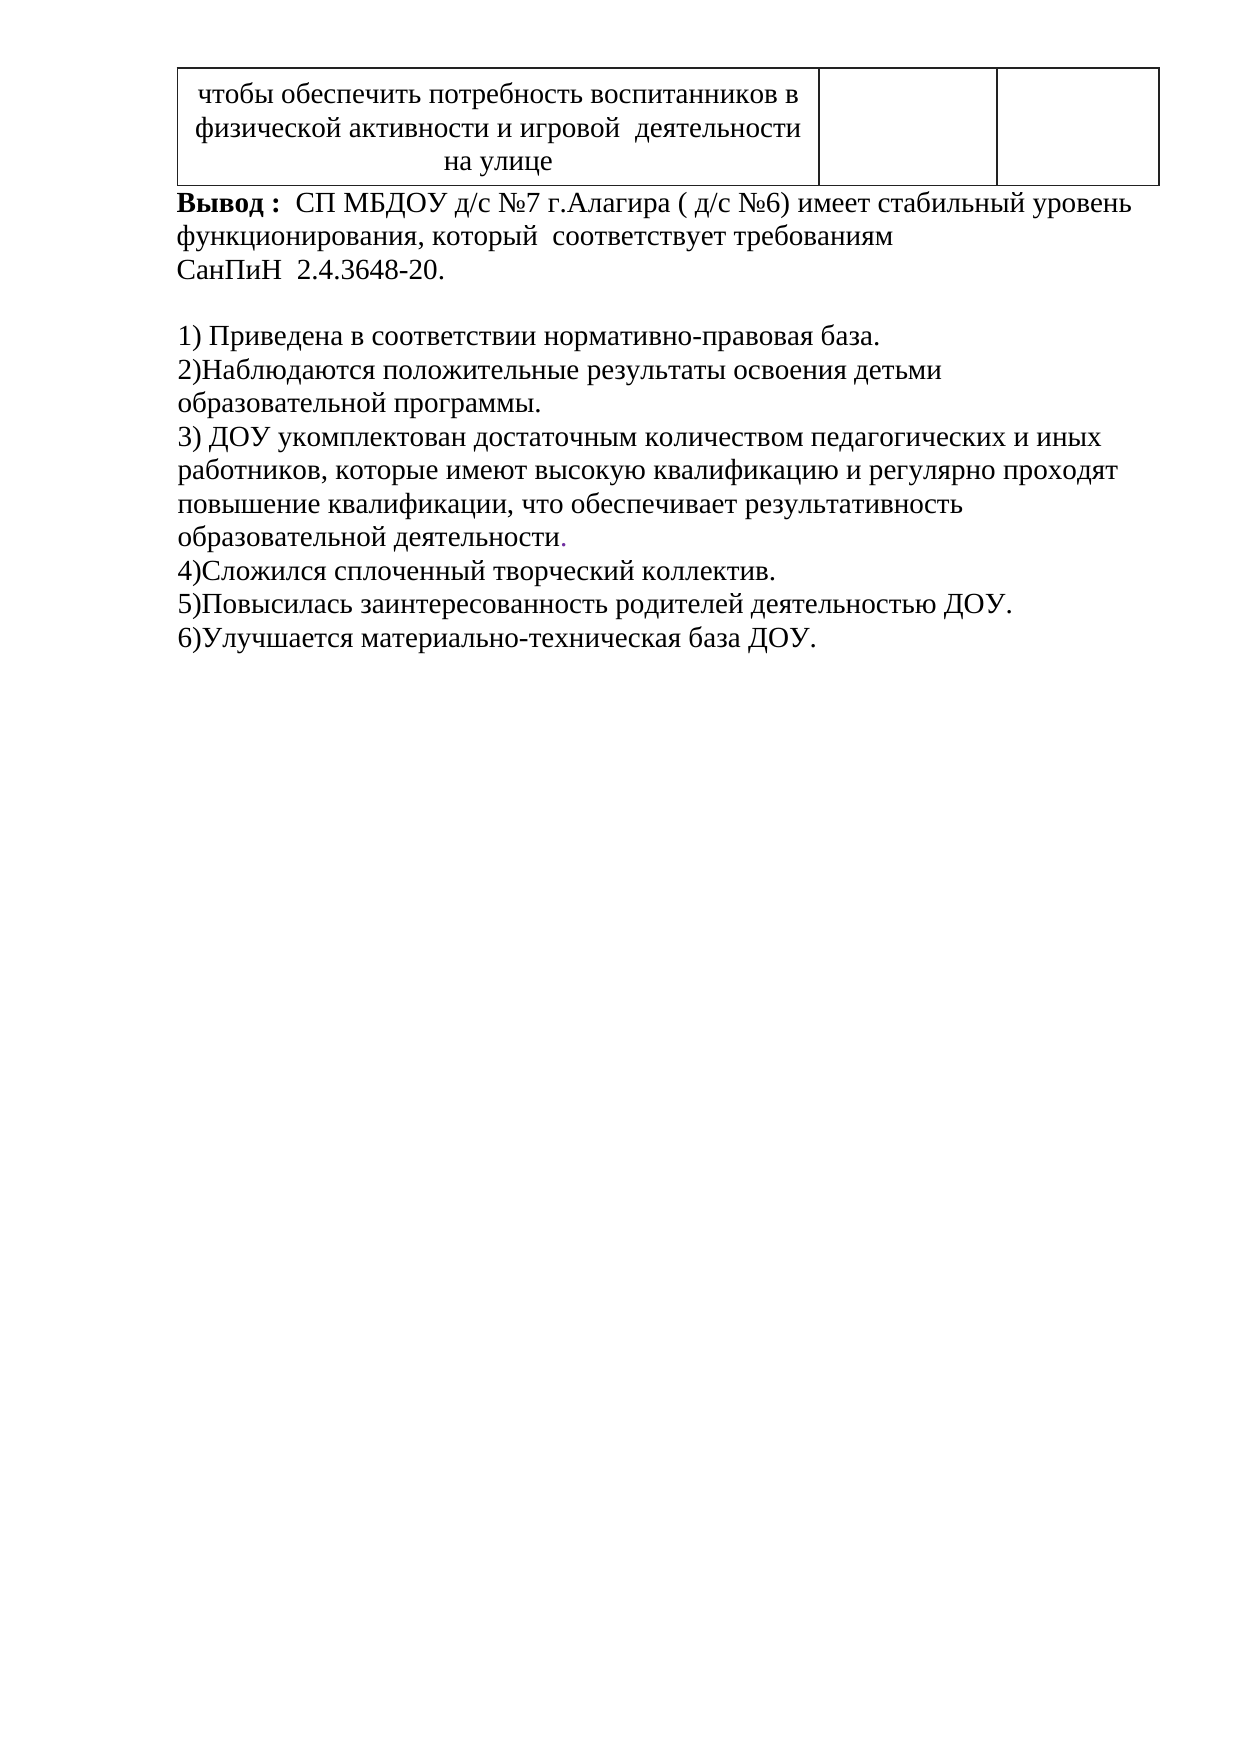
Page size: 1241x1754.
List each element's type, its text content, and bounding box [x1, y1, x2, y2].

text 1) Приведена в соответствии нормативно-правовая база. [177, 318, 1152, 352]
text 3) ДОУ укомплектован достаточным количеством педагогических и иных работников, которые имеют высокую квалификацию и регулярно проходят повышение квалификации, что обеспечивает результативность образовательной деятельности. [177, 419, 1152, 553]
text 4)Сложился сплоченный творческий коллектив. [177, 553, 1152, 587]
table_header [169, 59, 1166, 318]
text 2)Наблюдаются положительные результаты освоения детьми образовательной программы. [177, 352, 1152, 419]
text 5)Повысилась заинтересованность родителей деятельностью ДОУ. [177, 587, 1152, 620]
text 6)Улучшается материально-техническая база ДОУ. [177, 620, 1152, 654]
